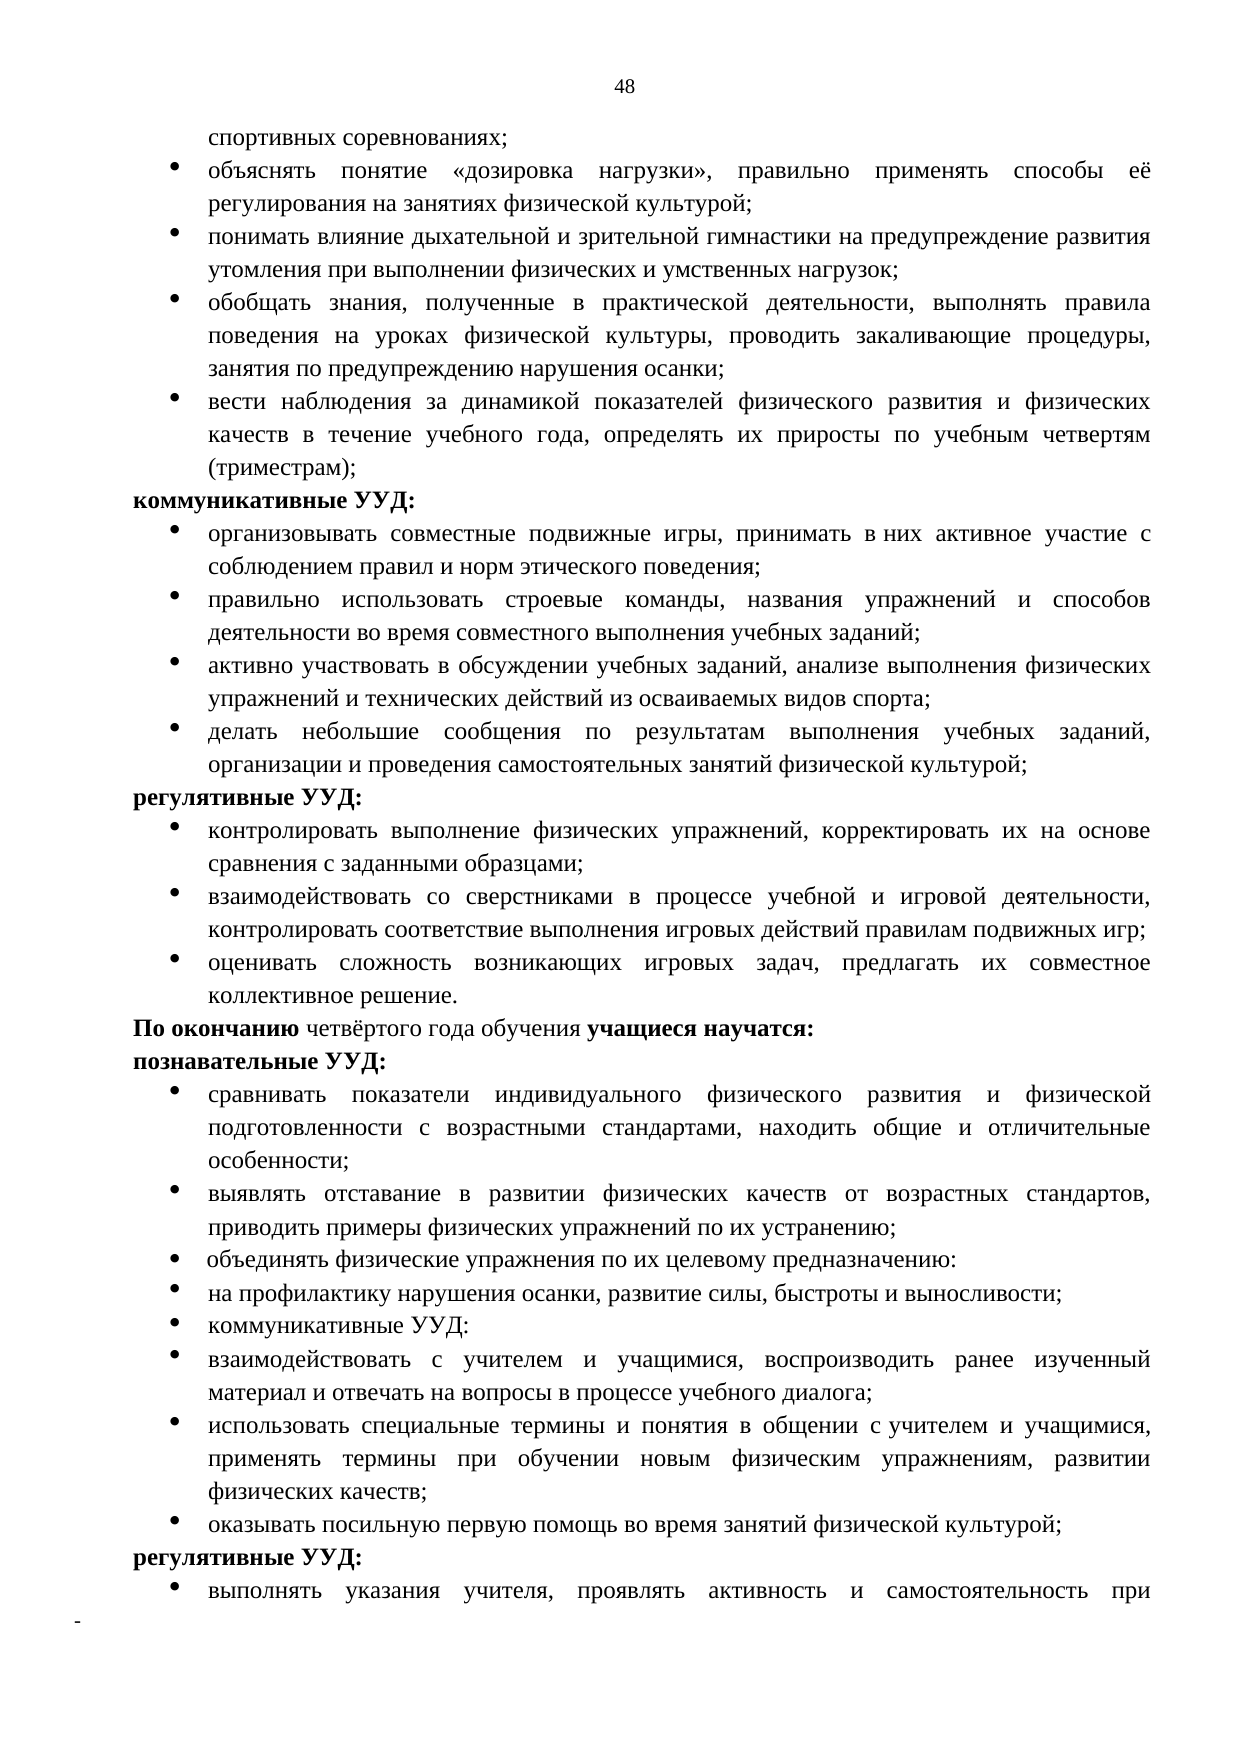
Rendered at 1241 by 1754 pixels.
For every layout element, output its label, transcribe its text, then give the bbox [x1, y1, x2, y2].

list сравнивать показатели индивидуального физического развития и физической подготовленности с возрастными стандартами, находить общие и отличительные особенности; [170, 1079, 1152, 1174]
list взаимодействовать с учителем и учащимися, воспроизводить ранее изученный материал и отвечать на вопросы в процессе учебного диалога; [170, 1344, 1152, 1405]
list контролировать выполнение физических упражнений, корректировать их на основе сравнения с заданными образцами; [170, 815, 1152, 877]
list использовать специальные термины и понятия в общении с учителем и учащимися, применять термины при обучении новым физическим упражнениям, развитии физических качеств; [170, 1410, 1152, 1504]
list оценивать сложность возникающих игровых задач, предлагать их совместное коллективное решение. [170, 947, 1152, 1009]
text регулятивные УУД: [74, 1542, 1152, 1571]
list объединять физические упражнения по их целевому предназначению: [170, 1244, 1152, 1273]
list делать небольшие сообщения по результатам выполнения учебных заданий, организации и проведения самостоятельных занятий физической культурой; [170, 716, 1152, 778]
list на профилактику нарушения осанки, развитие силы, быстроты и выносливости; [170, 1278, 1152, 1306]
list активно участвовать в обсуждении учебных заданий, анализе выполнения физических упражнений и технических действий из осваиваемых видов спорта; [170, 650, 1152, 712]
list правильно использовать строевые команды, названия упражнений и способов деятельности во время совместного выполнения учебных заданий; [170, 584, 1152, 646]
text регулятивные УУД: [74, 782, 1152, 811]
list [170, 122, 1152, 151]
text познавательные УУД: [74, 1046, 1152, 1075]
list оказывать посильную первую помощь во время занятий физической культурой; [170, 1509, 1152, 1537]
list коммуникативные УУД: [170, 1311, 1152, 1339]
list вести наблюдения за динамикой показателей физического развития и физических качеств в течение учебного года, определять их приросты по учебным четвертям (триместрам); [170, 386, 1152, 481]
list выявлять отставание в развитии физических качеств от возрастных стандартов, приводить примеры физических упражнений по их устранению; [170, 1178, 1152, 1240]
text коммуникативные УУД: [74, 485, 1152, 514]
list взаимодействовать со сверстниками в процессе учебной и игровой деятельности, контролировать соответствие выполнения игровых действий правилам подвижных игр; [170, 881, 1152, 943]
list объяснять понятие «дозировка нагрузки», правильно применять способы её регулирования на занятиях физической культурой; [170, 155, 1152, 217]
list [170, 1575, 1152, 1603]
list обобщать знания, полученные в практической деятельности, выполнять правила поведения на уроках физической культуры, проводить закаливающие процедуры, занятия по предупреждению нарушения осанки; [170, 287, 1152, 382]
list понимать влияние дыхательной и зрительной гимнастики на предупреждение развития утомления при выполнении физических и умственных нагрузок; [170, 221, 1152, 283]
text По окончанию четвёртого года обучения учащиеся научатся: [74, 1013, 1152, 1042]
list организовывать совместные подвижные игры, принимать в них активное участие с соблюдением правил и норм этического поведения; [170, 518, 1152, 580]
